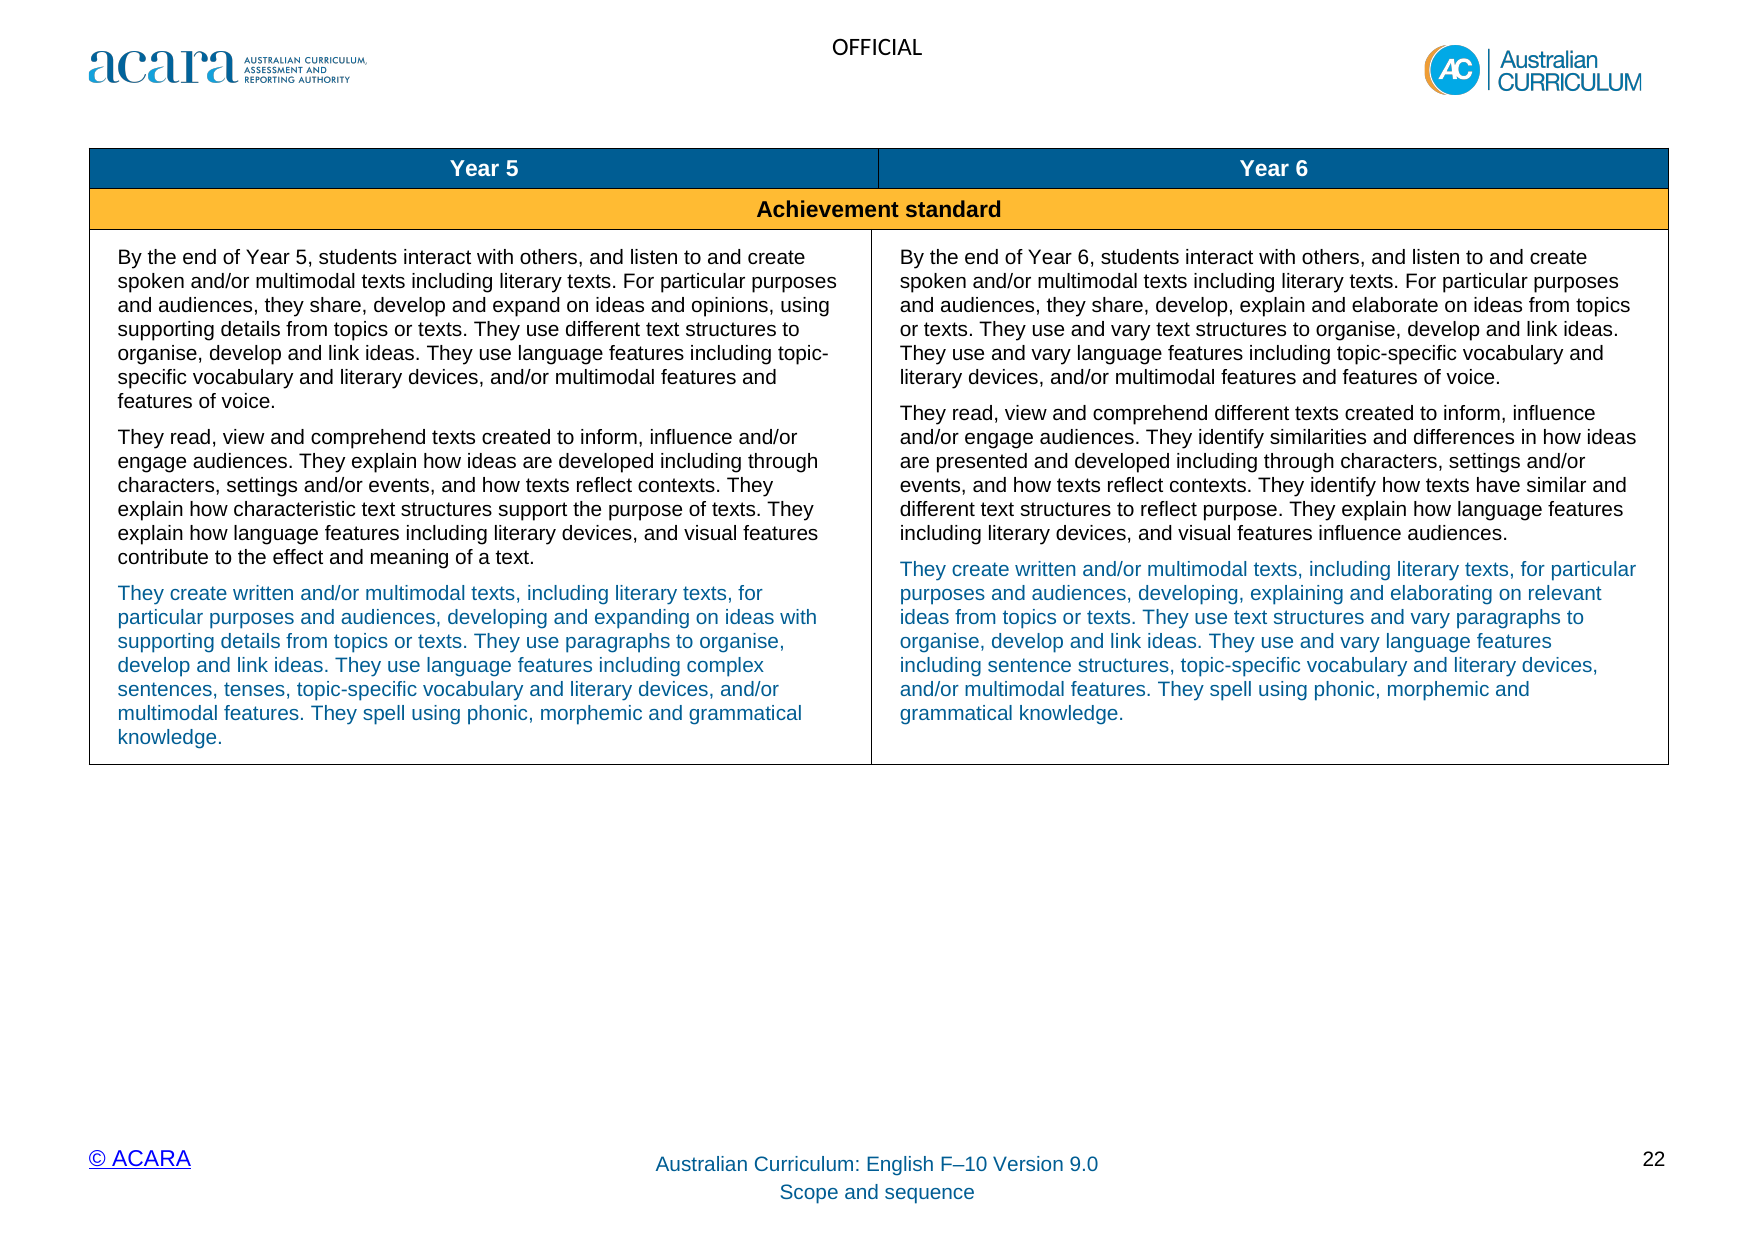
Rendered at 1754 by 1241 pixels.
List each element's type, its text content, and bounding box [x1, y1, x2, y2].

table_cell By the end of Year 5, students interact with others, and listen to and create spoken and/or multimodal texts including literary texts. For particular purposes and audiences, they share, develop and expand on ideas and opinions, using supporting details from topics or texts. They use different text structures to organise, develop and link ideas. They use language features including topic-specific vocabulary and literary devices, and/or multimodal features and features of voice. They read, view and comprehend texts created to inform, influence and/or engage audiences. They explain how ideas are developed including through characters, settings and/or events, and how texts reflect contexts. They explain how characteristic text structures support the purpose of texts. They explain how language features including literary devices, and visual features contribute to the effect and meaning of a text. They create written and/or multimodal texts, including literary texts, for particular purposes and audiences, developing and expanding on ideas with supporting details from topics or texts. They use paragraphs to organise, develop and link ideas. They use language features including complex sentences, tenses, topic-specific vocabulary and literary devices, and/or multimodal features. They spell using phonic, morphemic and grammatical knowledge. [90, 230, 871, 764]
table_header Year 5 [90, 149, 878, 188]
picture [1440, 59, 1471, 79]
table_cell Achievement standard [90, 189, 1668, 229]
picture [88, 51, 367, 83]
picture [1424, 45, 1447, 95]
picture [1463, 45, 1642, 95]
table_header Year 6 [879, 149, 1668, 188]
table_cell By the end of Year 6, students interact with others, and listen to and create spoken and/or multimodal texts including literary texts. For particular purposes and audiences, they share, develop, explain and elaborate on ideas from topics or texts. They use and vary text structures to organise, develop and link ideas. They use and vary language features including topic-specific vocabulary and literary devices, and/or multimodal features and features of voice. They read, view and comprehend different texts created to inform, influence and/or engage audiences. They identify similarities and differences in how ideas are presented and developed including through characters, settings and/or events, and how texts reflect contexts. They identify how texts have similar and different text structures to reflect purpose. They explain how language features including literary devices, and visual features influence audiences. They create written and/or multimodal texts, including literary texts, for particular purposes and audiences, developing, explaining and elaborating on relevant ideas from topics or texts. They use text structures and vary paragraphs to organise, develop and link ideas. They use and vary language features including sentence structures, topic-specific vocabulary and literary devices, and/or multimodal features. They spell using phonic, morphemic and grammatical knowledge. [872, 230, 1668, 764]
